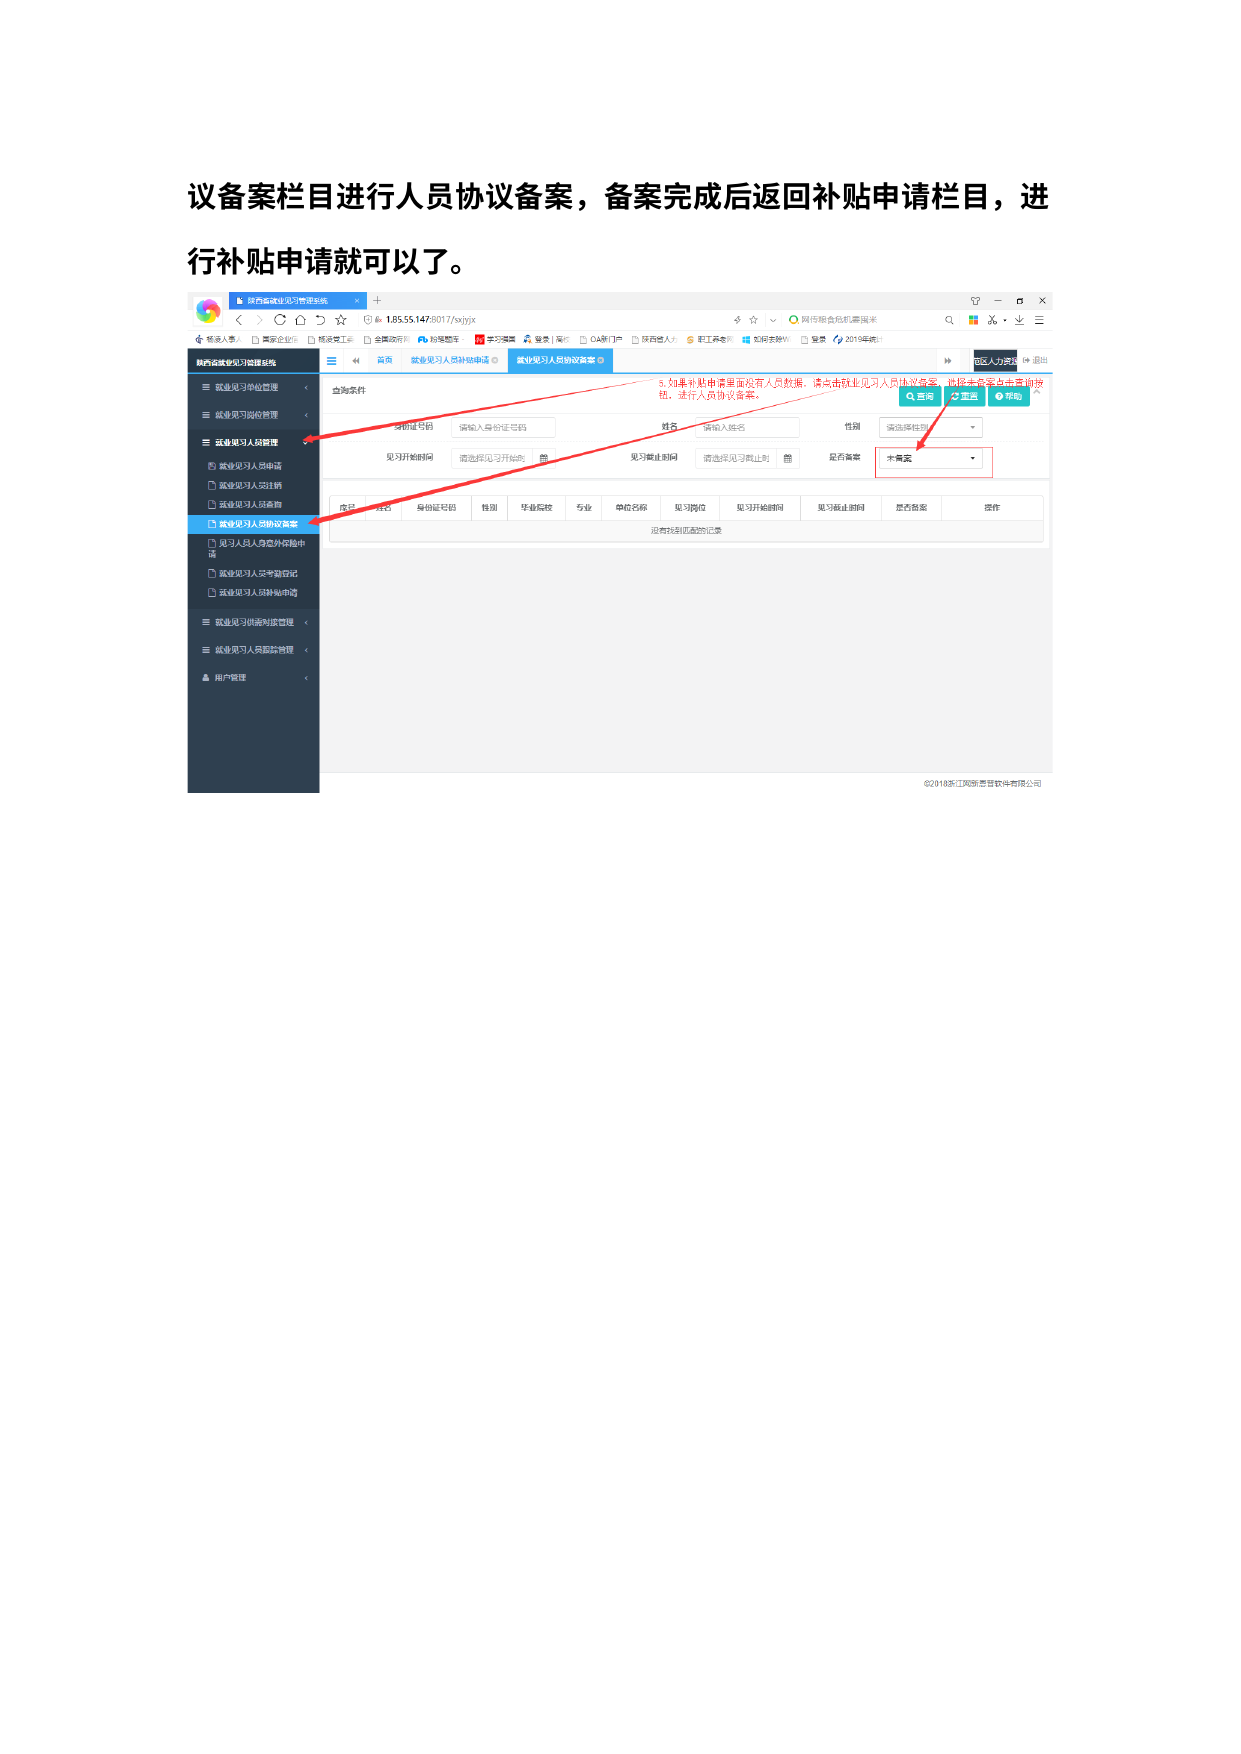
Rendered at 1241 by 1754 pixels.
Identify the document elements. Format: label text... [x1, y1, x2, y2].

picture [187, 292, 1053, 793]
text 5.特殊情况提醒：如补贴申请栏目无数据，（如下图所示）打开协议备案栏目进行人员协议备案，备案完成后返回补贴申请栏目，进行补贴申请就可以了。 [187, 162, 1053, 292]
